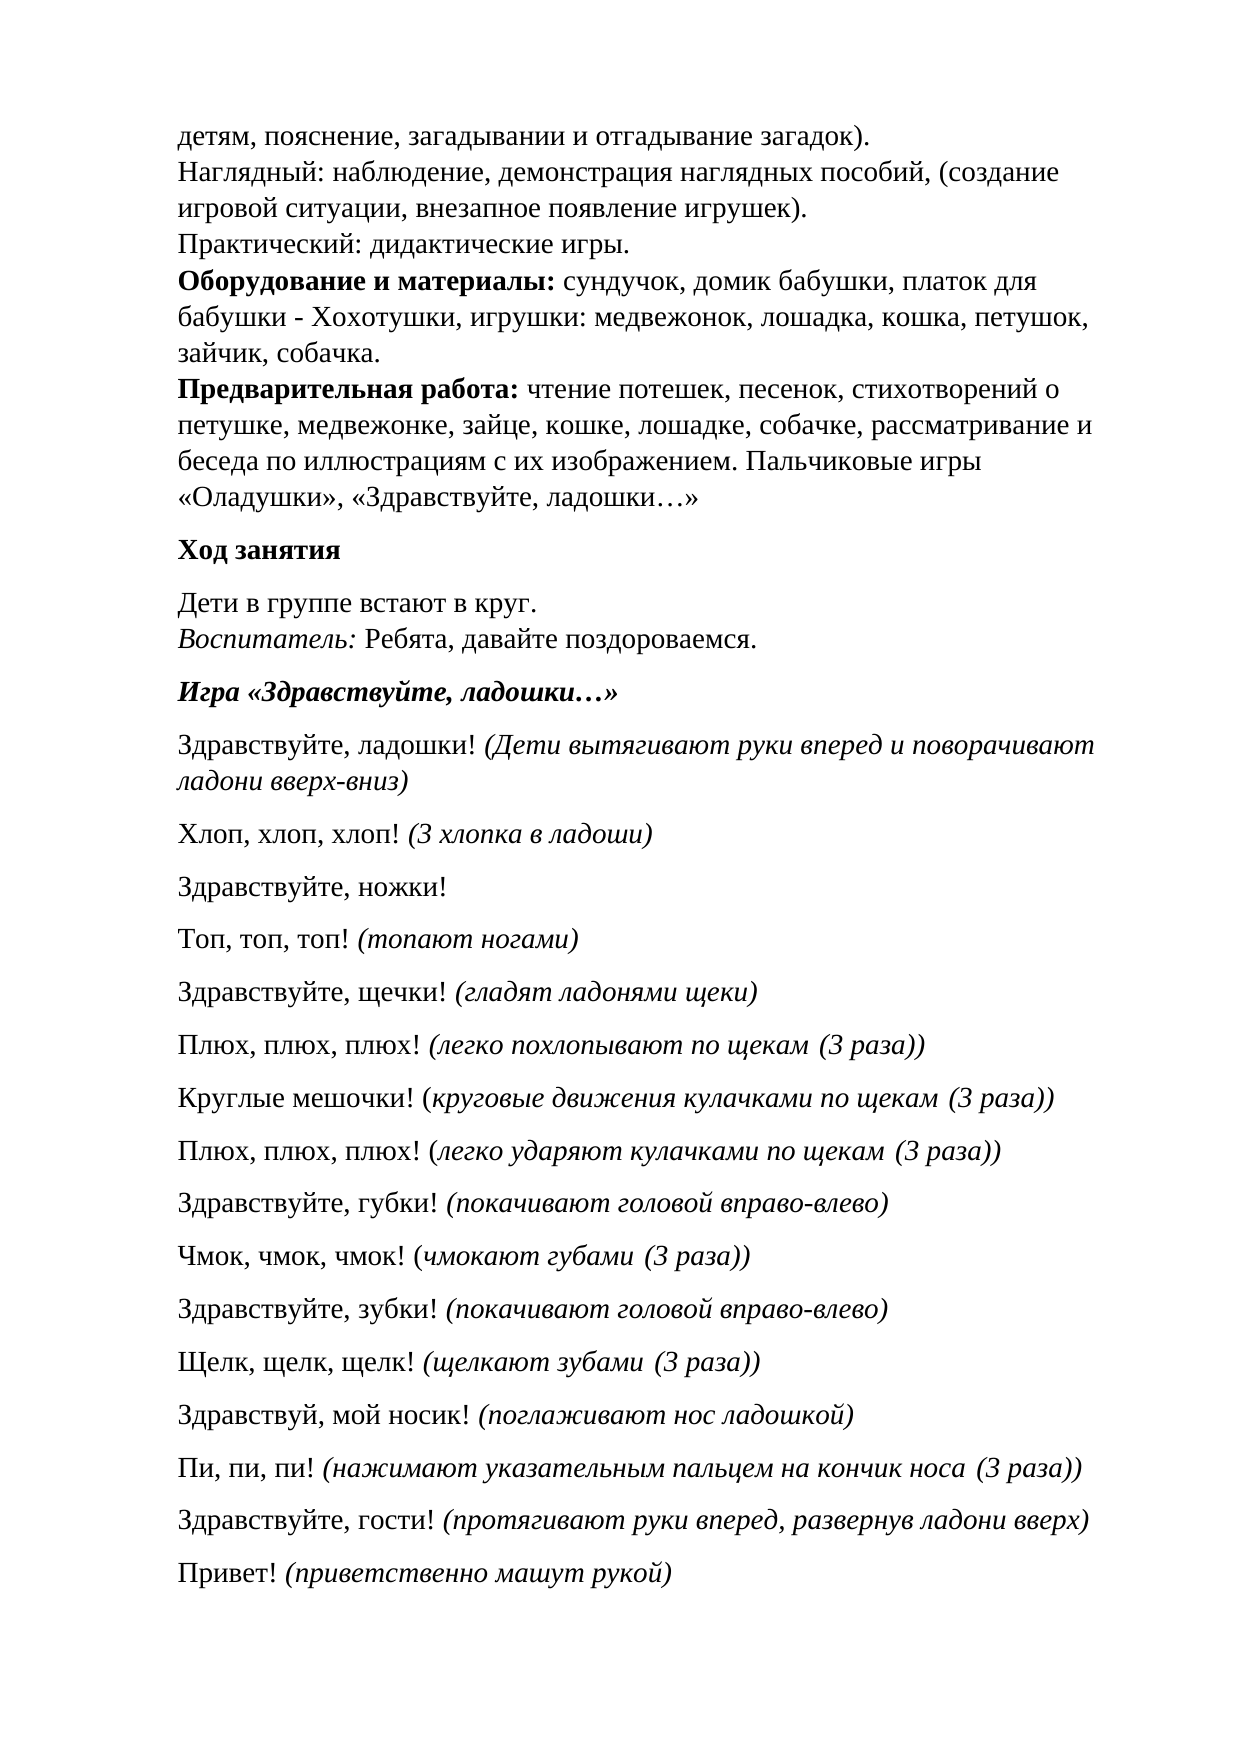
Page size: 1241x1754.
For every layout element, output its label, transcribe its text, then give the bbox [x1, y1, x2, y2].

text Круглые мешочки! (круговые движения кулачками по щекам (3 раза)) [177, 1080, 1152, 1113]
text Здравствуйте, щечки! (гладят ладонями щеки) [177, 974, 1152, 1008]
text Здравствуйте, ладошки! (Дети вытягивают руки вперед и поворачивают ладони вверх-вниз) [177, 727, 1152, 797]
text Пи, пи, пи! (нажимают указательным пальцем на кончик носа (3 раза)) [177, 1450, 1152, 1483]
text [177, 118, 1152, 513]
text Здравствуйте, гости! (протягивают руки вперед, развернув ладони вверх) [177, 1502, 1152, 1536]
text Щелк, щелк, щелк! (щелкают зубами (3 раза)) [177, 1344, 1152, 1378]
text Ход занятия [177, 532, 1152, 566]
text Здравствуйте, зубки! (покачивают головой вправо-влево) [177, 1291, 1152, 1325]
text Здравствуйте, губки! (покачивают головой вправо-влево) [177, 1186, 1152, 1219]
text Привет! (приветственно машут рукой) [177, 1555, 1152, 1589]
text Плюх, плюх, плюх! (легко похлопывают по щекам (3 раза)) [177, 1027, 1152, 1061]
text Топ, топ, топ! (топают ногами) [177, 922, 1152, 955]
text Хлоп, хлоп, хлоп! (3 хлопка в ладоши) [177, 816, 1152, 849]
text Здравствуй, мой носик! (поглаживают нос ладошкой) [177, 1397, 1152, 1430]
text Чмок, чмок, чмок! (чмокают губами (3 раза)) [177, 1238, 1152, 1272]
text Игра «Здравствуйте, ладошки…» [177, 674, 1152, 708]
text Дети в группе встают в круг. Воспитатель: Ребята, давайте поздороваемся. [177, 585, 1152, 655]
text Плюх, плюх, плюх! (легко ударяют кулачками по щекам (3 раза)) [177, 1133, 1152, 1166]
text Здравствуйте, ножки! [177, 869, 1152, 902]
